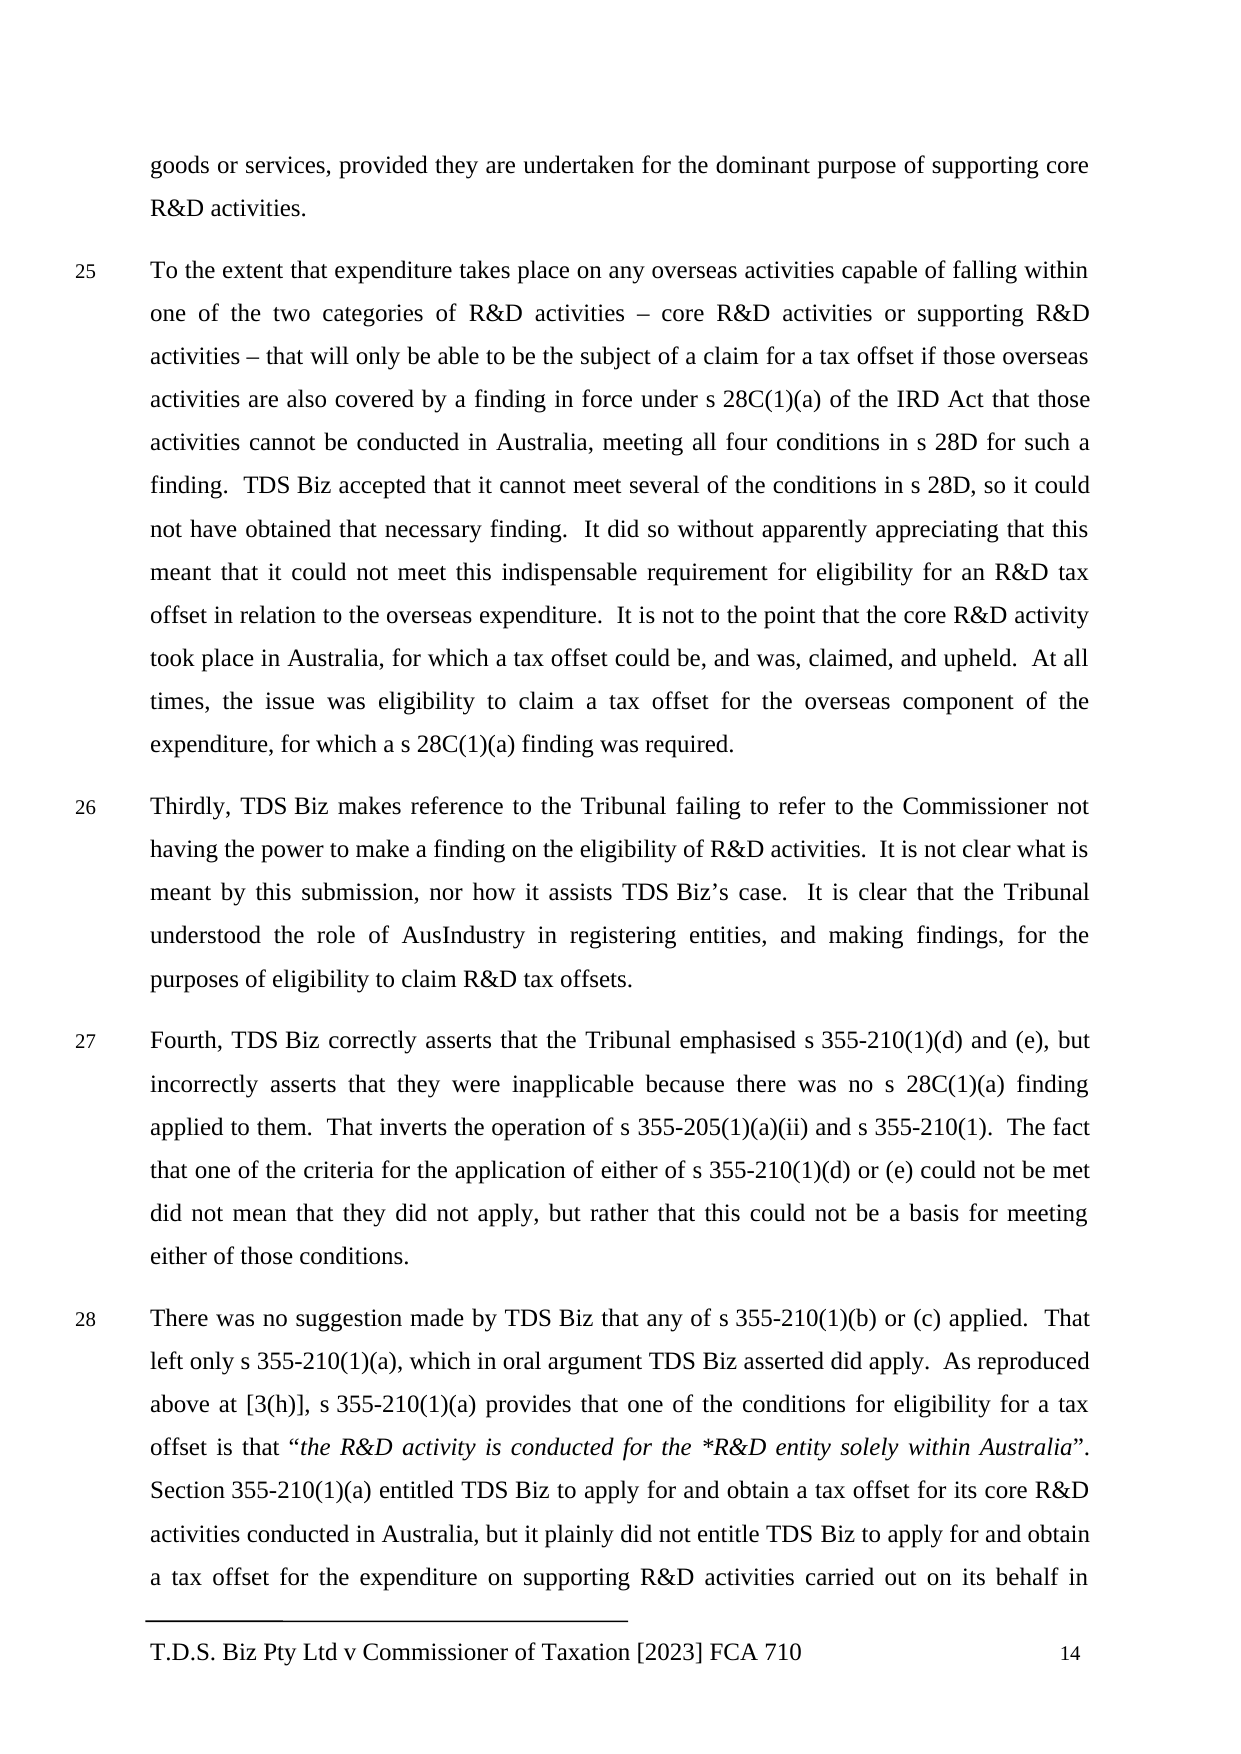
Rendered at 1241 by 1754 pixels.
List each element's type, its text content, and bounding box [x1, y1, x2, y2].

text Thirdly, TDS Biz makes reference to the Tribunal failing to refer to the Commissioner not having the power to make a finding on the eligibility of R&D activities. It is not clear what is meant by this submission, nor how it assists TDS Biz’s case. It is clear that the Tribunal understood the role of AusIndustry in registering entities, and making findings, for the purposes of eligibility to claim R&D tax offsets. [75, 791, 1090, 992]
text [75, 150, 1090, 222]
text To the extent that expenditure takes place on any overseas activities capable of falling within one of the two categories of R&D activities – core R&D activities or supporting R&D activities – that will only be able to be the subject of a claim for a tax offset if those overseas activities are also covered by a finding in force under s 28C(1)(a) of the IRD Act that those activities cannot be conducted in Australia, meeting all four conditions in s 28D for such a finding. TDS Biz accepted that it cannot meet several of the conditions in s 28D, so it could not have obtained that necessary finding. It did so without apparently appreciating that this meant that it could not meet this indispensable requirement for eligibility for an R&D tax offset in relation to the overseas expenditure. It is not to the point that the core R&D activity took place in Australia, for which a tax offset could be, and was, claimed, and upheld. At all times, the issue was eligibility to claim a tax offset for the overseas component of the expenditure, for which a s 28C(1)(a) finding was required. [75, 255, 1090, 758]
text Fourth, TDS Biz correctly asserts that the Tribunal emphasised s 355-210(1)(d) and (e), but incorrectly asserts that they were inapplicable because there was no s 28C(1)(a) finding applied to them. That inverts the operation of s 355-205(1)(a)(ii) and s 355-210(1). The fact that one of the criteria for the application of either of s 355-210(1)(d) or (e) could not be met did not mean that they did not apply, but rather that this could not be a basis for meeting either of those conditions. [75, 1026, 1090, 1270]
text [75, 1303, 1090, 1591]
